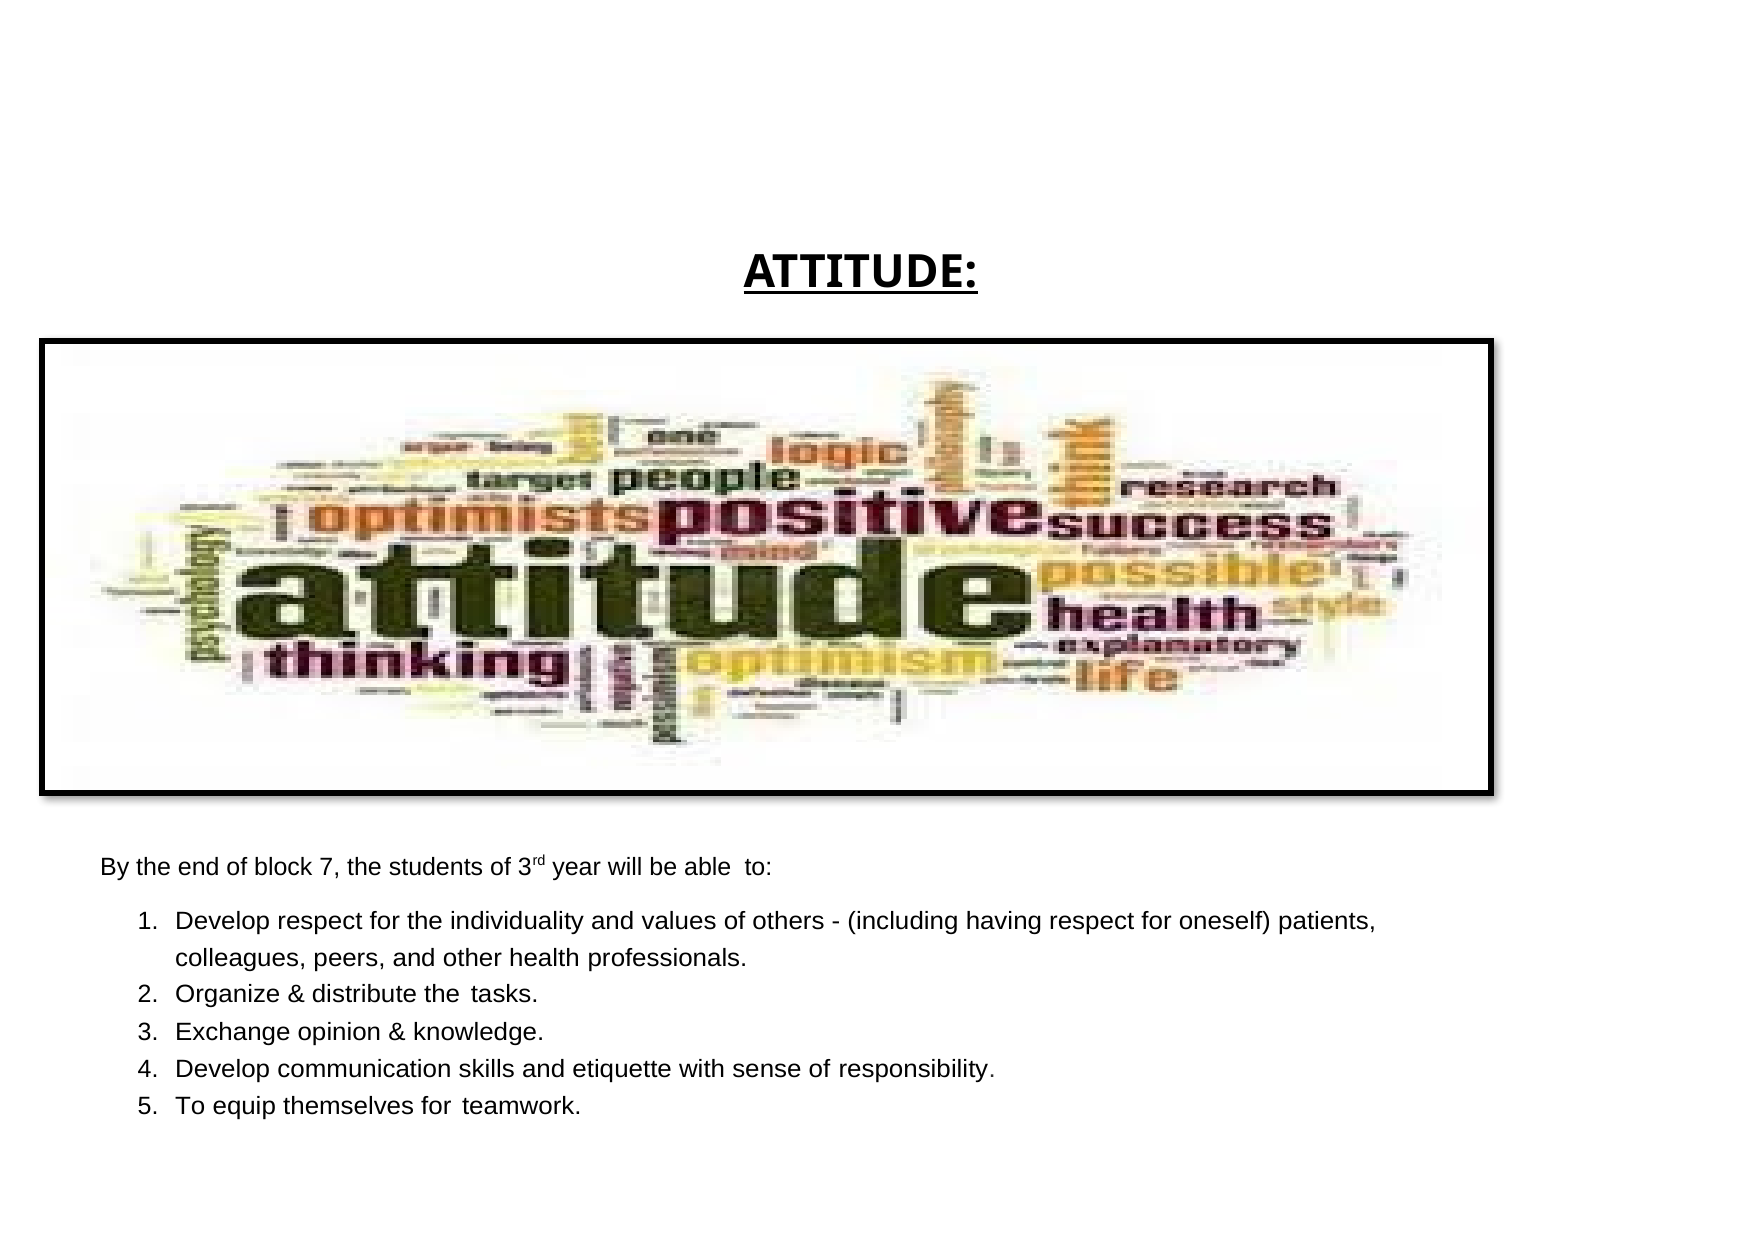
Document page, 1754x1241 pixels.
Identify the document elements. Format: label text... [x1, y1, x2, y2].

list To equip themselves for teamwork. [137, 1091, 1621, 1120]
picture [45, 344, 1488, 790]
text By the end of block 7, the students of 3rd year will be able to: [100, 852, 1621, 881]
list Develop communication skills and etiquette with sense of responsibility. [137, 1054, 1621, 1082]
subtitle ATTITUDE: [100, 238, 1621, 301]
list Develop respect for the individuality and values of others - (including having respect for oneself) patients, colleagues, peers, and other health professionals. [137, 906, 1503, 972]
list Organize & distribute the tasks. [137, 980, 1621, 1008]
list Exchange opinion & knowledge. [137, 1016, 1621, 1045]
